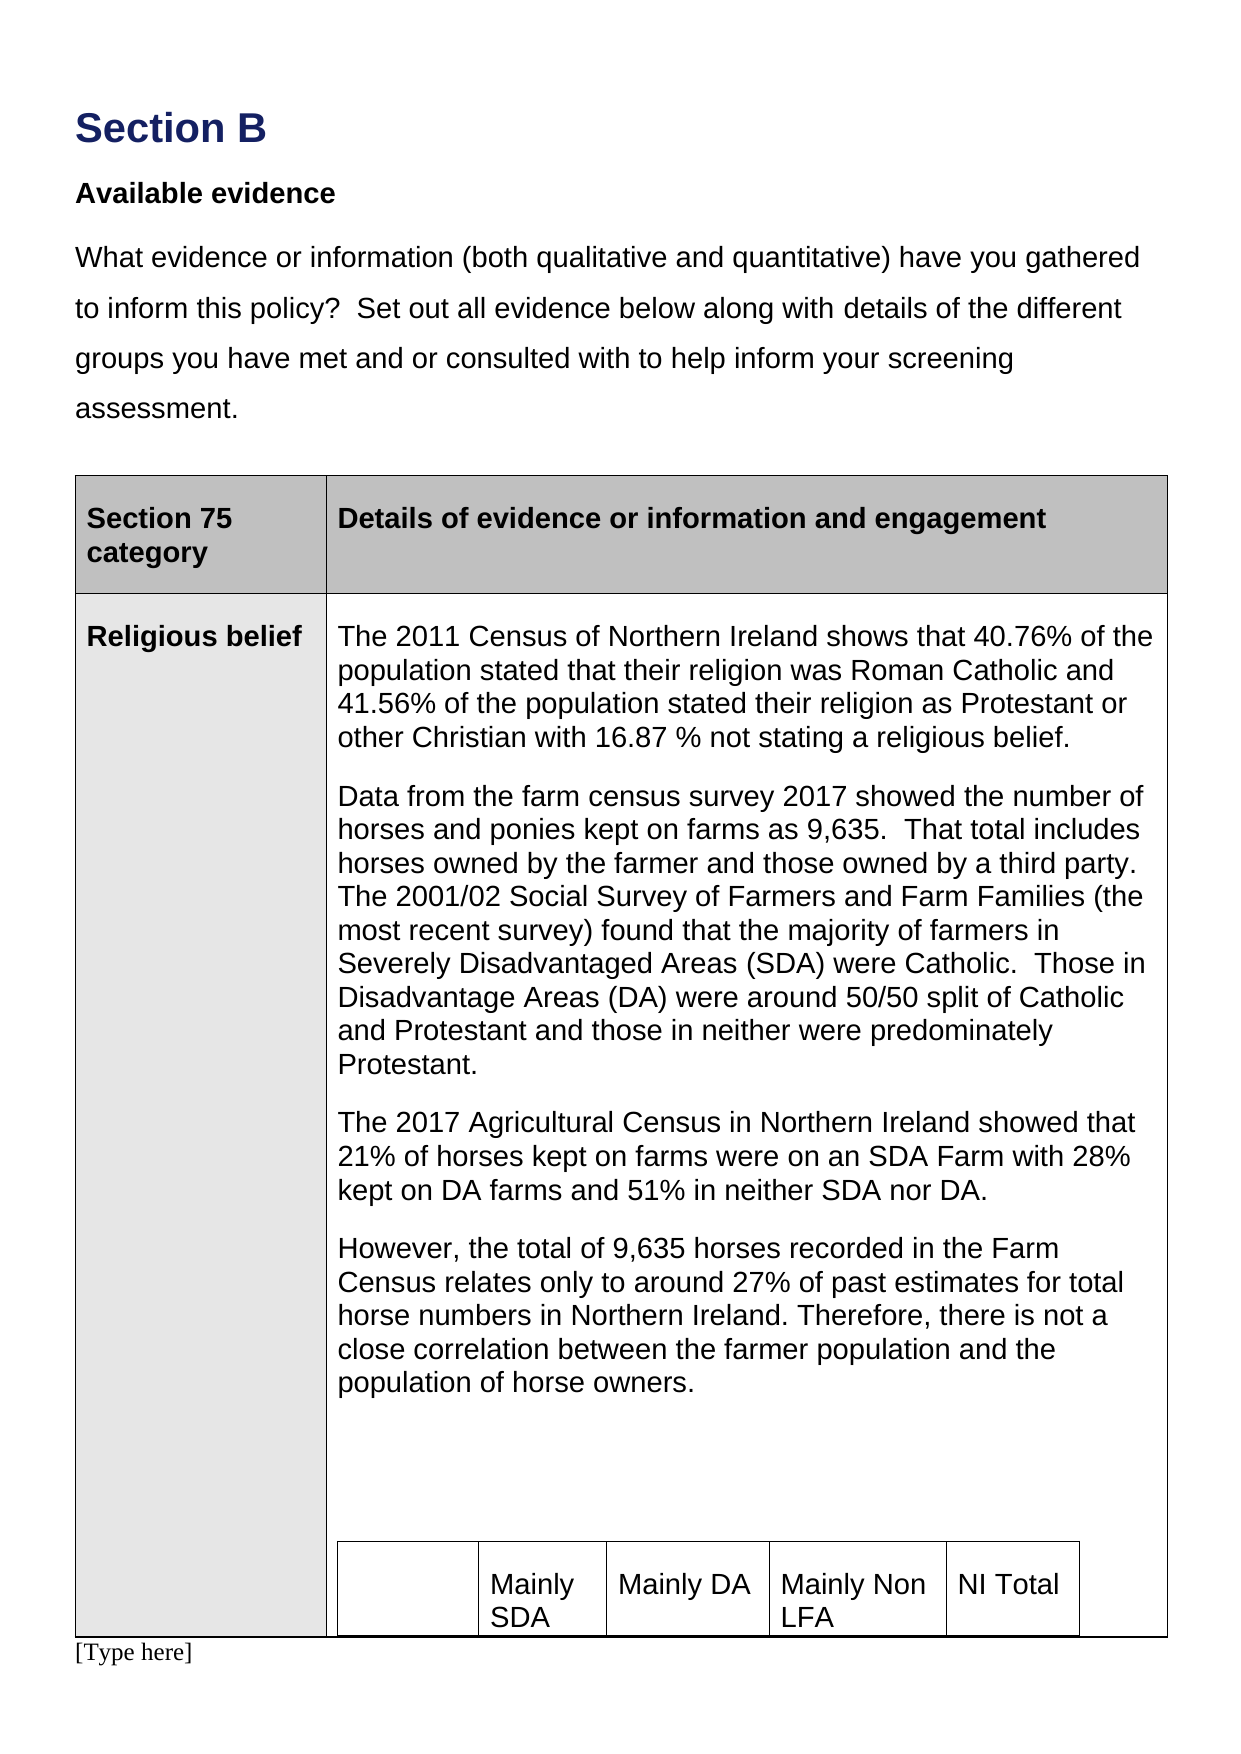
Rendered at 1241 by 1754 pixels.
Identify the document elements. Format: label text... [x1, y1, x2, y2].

table_cell Religious belief [76, 594, 326, 1636]
text Section B [75, 104, 1165, 152]
text What evidence or information (both qualitative and quantitative) have you gathered to inform this policy? Set out all evidence below along with details of the different groups you have met and or consulted with to help inform your screening assessment. [75, 240, 1165, 425]
table_header Details of evidence or information and engagement [327, 476, 1167, 593]
text Available evidence [75, 176, 1165, 209]
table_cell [327, 594, 1167, 1636]
table_header Section 75 category [76, 476, 326, 593]
